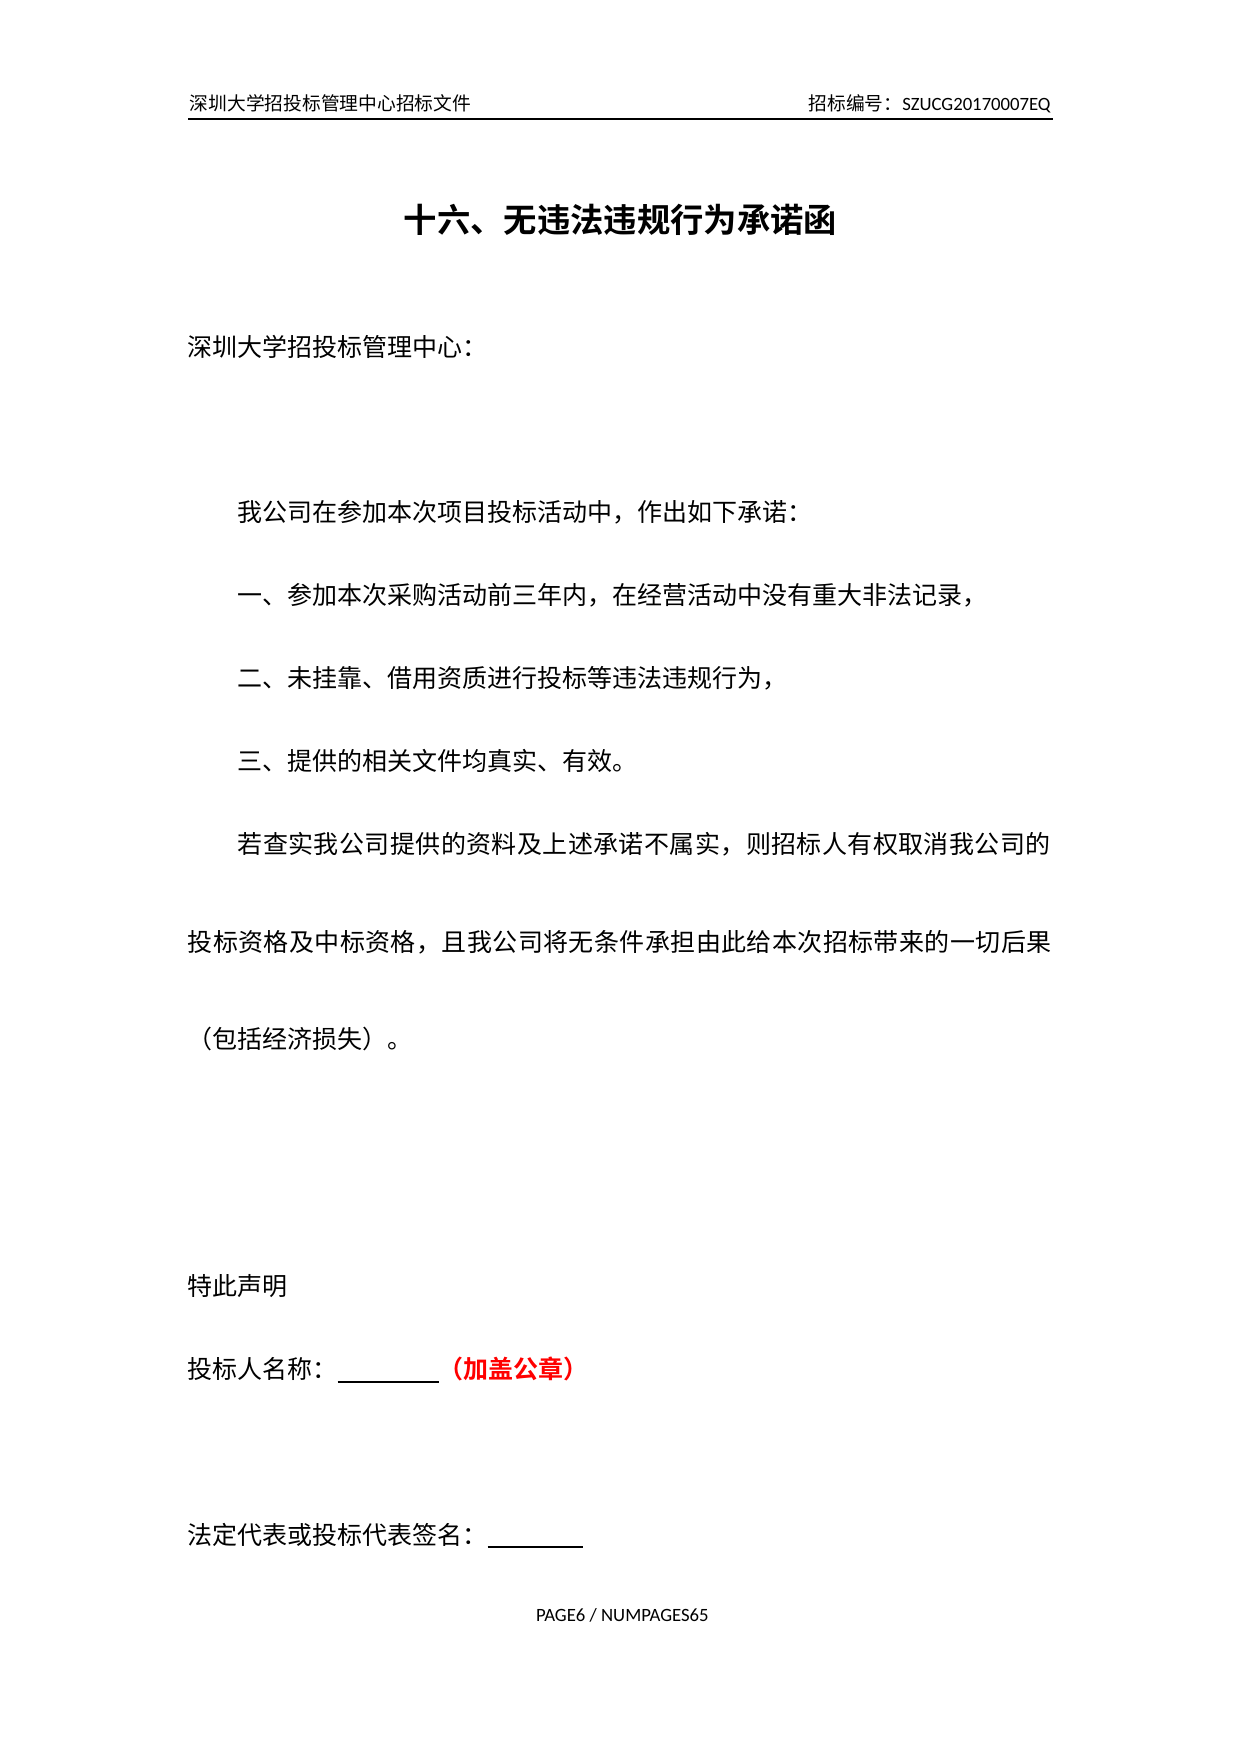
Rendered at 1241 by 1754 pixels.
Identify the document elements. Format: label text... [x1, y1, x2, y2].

text 三、提供的相关文件均真实、有效。 [187, 727, 1053, 792]
text 我公司在参加本次项目投标活动中，作出如下承诺： [187, 478, 1053, 543]
text 深圳大学招投标管理中心： [187, 313, 1053, 378]
text 投标人名称： （加盖公章） [187, 1336, 1053, 1401]
text 二、未挂靠、借用资质进行投标等违法违规行为， [187, 644, 1053, 709]
subtitle 十六、无违法违规行为承诺函 [187, 186, 1053, 251]
text 法定代表或投标代表签名： [187, 1501, 1053, 1566]
text 若查实我公司提供的资料及上述承诺不属实，则招标人有权取消我公司的投标资格及中标资格，且我公司将无条件承担由此给本次招标带来的一切后果（包括经济损失）。 [187, 810, 1053, 1070]
text 特此声明 [187, 1252, 1053, 1317]
text 一、参加本次采购活动前三年内，在经营活动中没有重大非法记录， [187, 561, 1053, 626]
